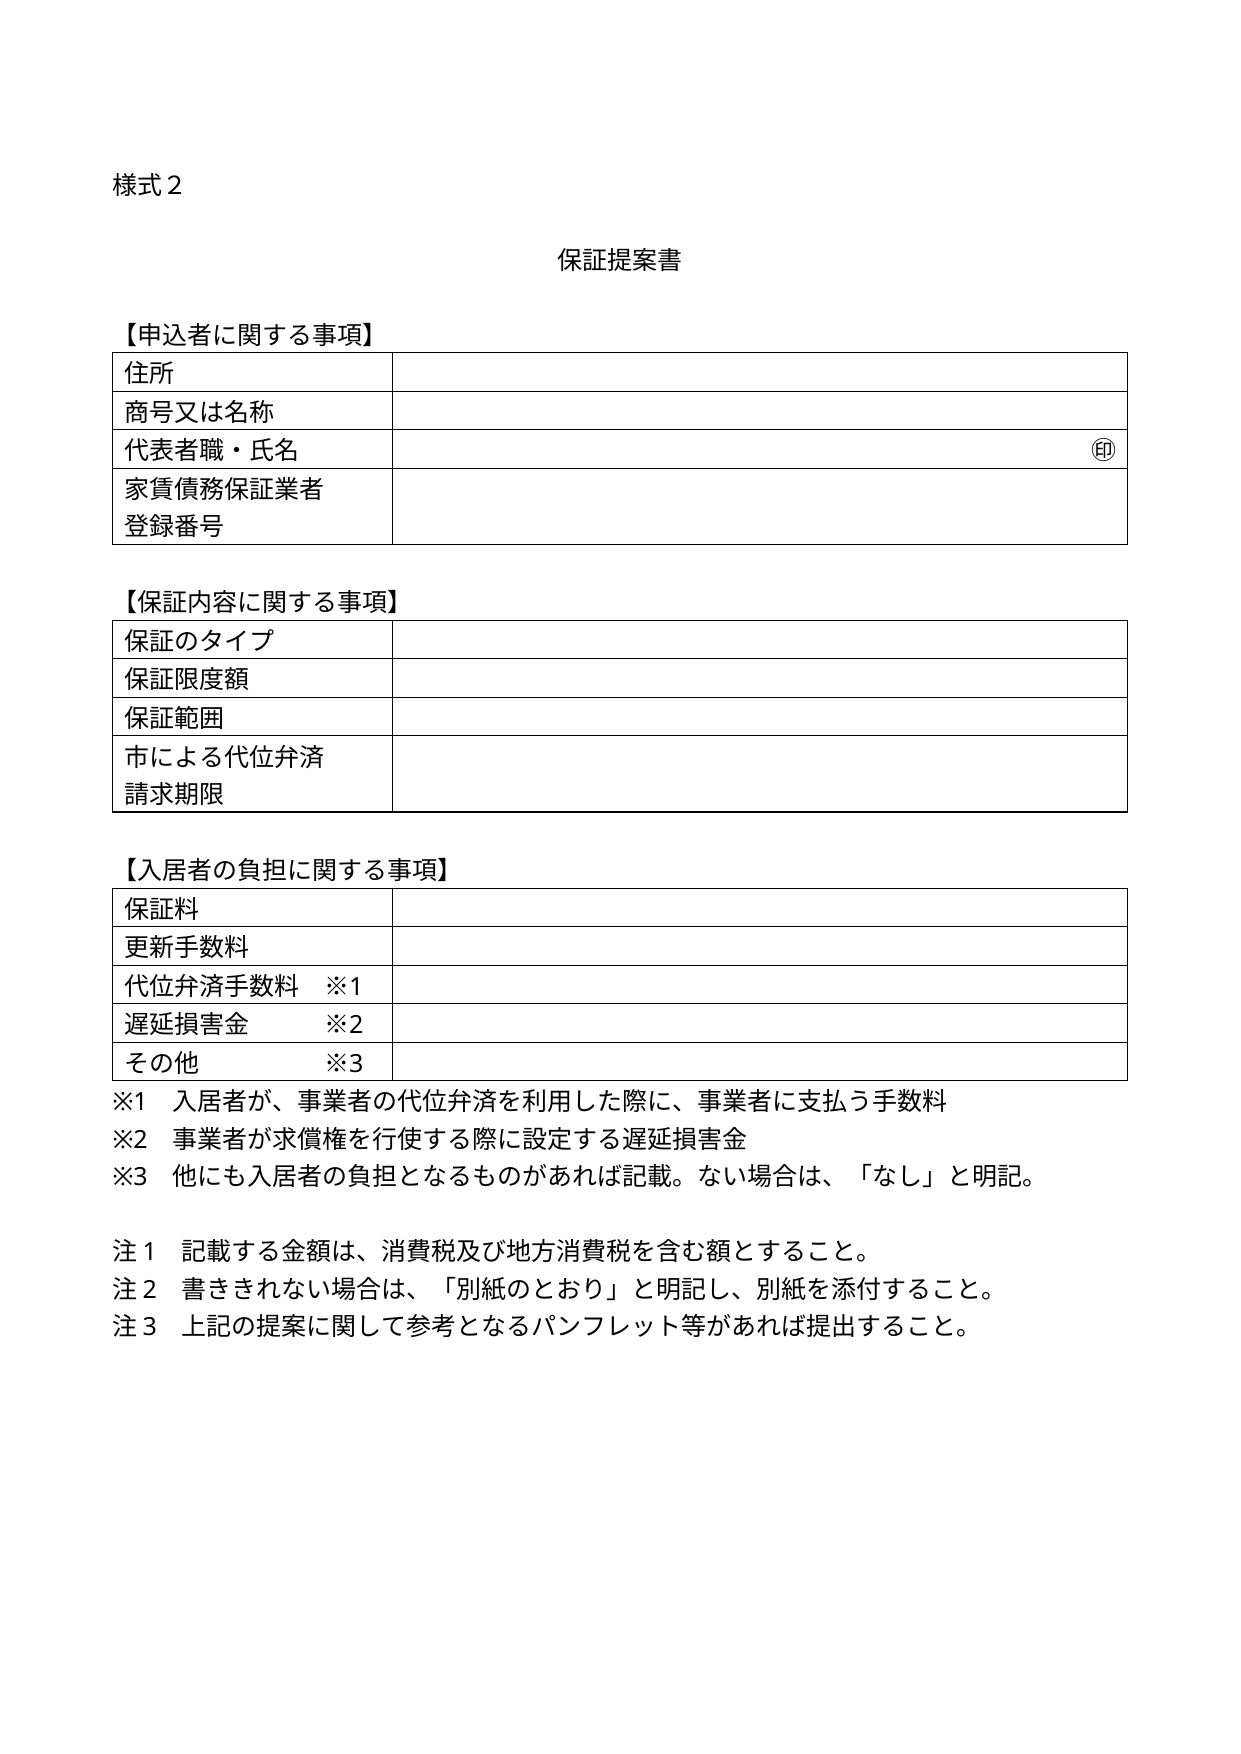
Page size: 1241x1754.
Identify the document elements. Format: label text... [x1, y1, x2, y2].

text ※1 入居者が、事業者の代位弁済を利用した際に、事業者に支払う手数料 [112, 1081, 1128, 1119]
table_header [393, 621, 1127, 658]
table_cell [393, 966, 1127, 1003]
table_header [393, 353, 1127, 391]
table_cell 代表者職・氏名 [113, 430, 392, 468]
table_cell 商号又は名称 [113, 392, 392, 429]
table_header 住所 [113, 353, 392, 391]
table_cell その他 ※3 [113, 1043, 392, 1080]
text 【保証内容に関する事項】 [112, 582, 1128, 620]
table_cell 保証範囲 [113, 698, 392, 735]
text ※3 他にも入居者の負担となるものがあれば記載。ない場合は、「なし」と明記。 [112, 1156, 1128, 1194]
table_cell 遅延損害金 ※2 [113, 1004, 392, 1042]
text 保証提案書 [112, 239, 1128, 277]
text 【入居者の負担に関する事項】 [112, 850, 1128, 887]
text 注3 上記の提案に関して参考となるパンフレット等があれば提出すること。 [112, 1306, 1128, 1344]
table_cell [393, 927, 1127, 964]
table_cell 代位弁済手数料 ※1 [113, 966, 392, 1003]
table_cell ㊞ [393, 430, 1127, 468]
text 注2 書ききれない場合は、「別紙のとおり」と明記し、別紙を添付すること。 [112, 1269, 1128, 1306]
table_cell [393, 1043, 1127, 1080]
text 【申込者に関する事項】 [112, 314, 1128, 352]
table_cell [393, 659, 1127, 697]
table_cell [393, 392, 1127, 429]
table_header 保証のタイプ [113, 621, 392, 658]
table_header 保証料 [113, 889, 392, 926]
table_cell [393, 698, 1127, 735]
table_cell [393, 469, 1127, 544]
table_cell [393, 736, 1127, 811]
table_header [393, 889, 1127, 926]
table_cell 家賃債務保証業者 登録番号 [113, 469, 392, 544]
text ※2 事業者が求償権を行使する際に設定する遅延損害金 [112, 1119, 1128, 1156]
table_cell 市による代位弁済 請求期限 [113, 736, 392, 811]
text 注1 記載する金額は、消費税及び地方消費税を含む額とすること。 [112, 1231, 1128, 1269]
table_cell 保証限度額 [113, 659, 392, 697]
table_cell 更新手数料 [113, 927, 392, 964]
table_cell [393, 1004, 1127, 1042]
text 様式２ [112, 164, 1128, 202]
